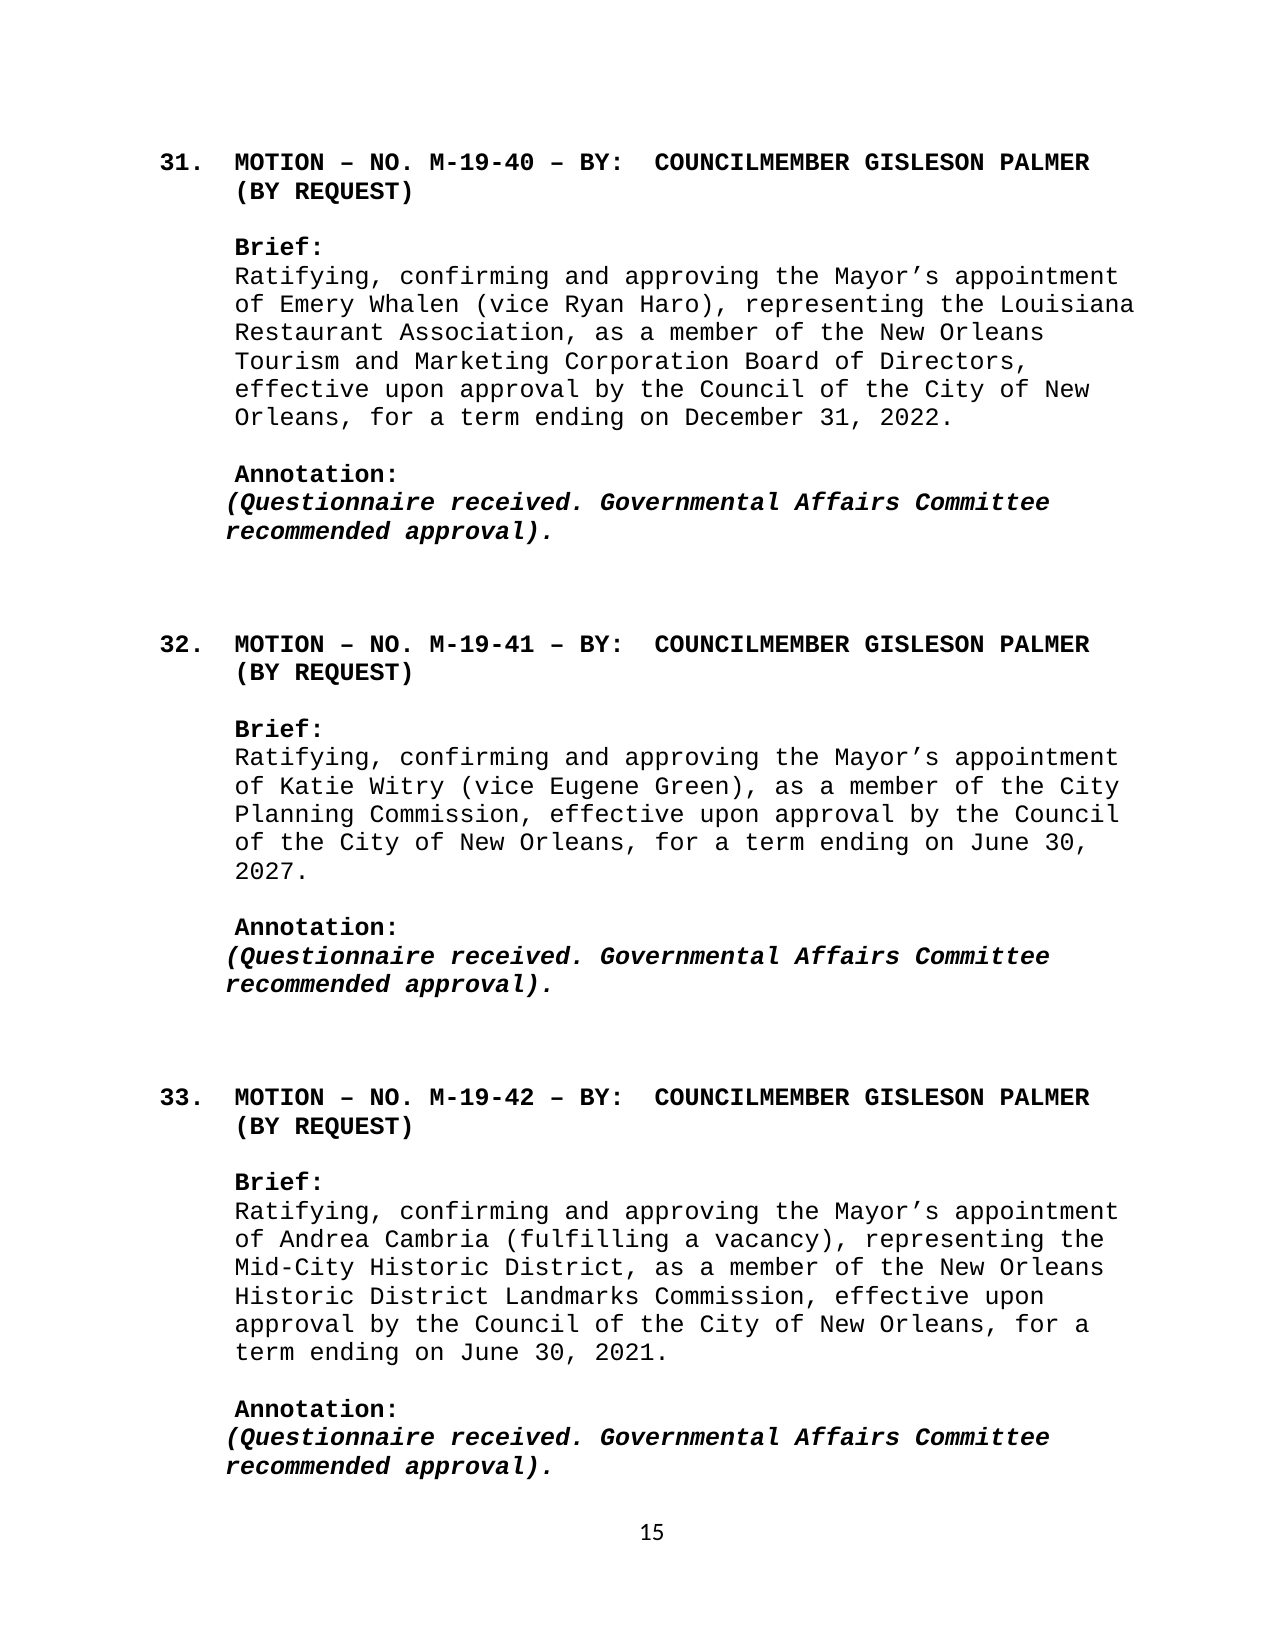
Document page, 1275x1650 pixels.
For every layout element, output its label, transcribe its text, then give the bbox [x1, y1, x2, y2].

text (Questionnaire received. Governmental Affairs Committee recommended approval). [225, 490, 1144, 547]
text Brief: [234, 717, 1144, 745]
list MOTION – NO. M-19-41 – BY: COUNCILMEMBER GISLESON PALMER (BY REQUEST) [159, 632, 1144, 688]
text Ratifying, confirming and approving the Mayor’s appointment of Emery Whalen (vice Ryan Haro), representing the Louisiana Restaurant Association, as a member of the New Orleans Tourism and Marketing Corporation Board of Directors, effective upon approval by the Council of the City of New Orleans, for a term ending on December 31, 2022. [234, 263, 1144, 433]
list MOTION – NO. M-19-42 – BY: COUNCILMEMBER GISLESON PALMER (BY REQUEST) [159, 1085, 1144, 1142]
text (Questionnaire received. Governmental Affairs Committee recommended approval). [225, 1425, 1144, 1482]
text Brief: [234, 235, 1144, 263]
text (Questionnaire received. Governmental Affairs Committee recommended approval). [225, 943, 1144, 1000]
text Ratifying, confirming and approving the Mayor’s appointment of Andrea Cambria (fulfilling a vacancy), representing the Mid-City Historic District, as a member of the New Orleans Historic District Landmarks Commission, effective upon approval by the Council of the City of New Orleans, for a term ending on June 30, 2021. [234, 1198, 1144, 1368]
text Brief: [234, 1170, 1144, 1198]
text Annotation: [234, 462, 1144, 490]
text Annotation: [234, 915, 1144, 943]
list MOTION – NO. M-19-40 – BY: COUNCILMEMBER GISLESON PALMER (BY REQUEST) [159, 150, 1144, 207]
text Ratifying, confirming and approving the Mayor’s appointment of Katie Witry (vice Eugene Green), as a member of the City Planning Commission, effective upon approval by the Council of the City of New Orleans, for a term ending on June 30, 2027. [234, 745, 1144, 887]
text Annotation: [234, 1397, 1144, 1425]
